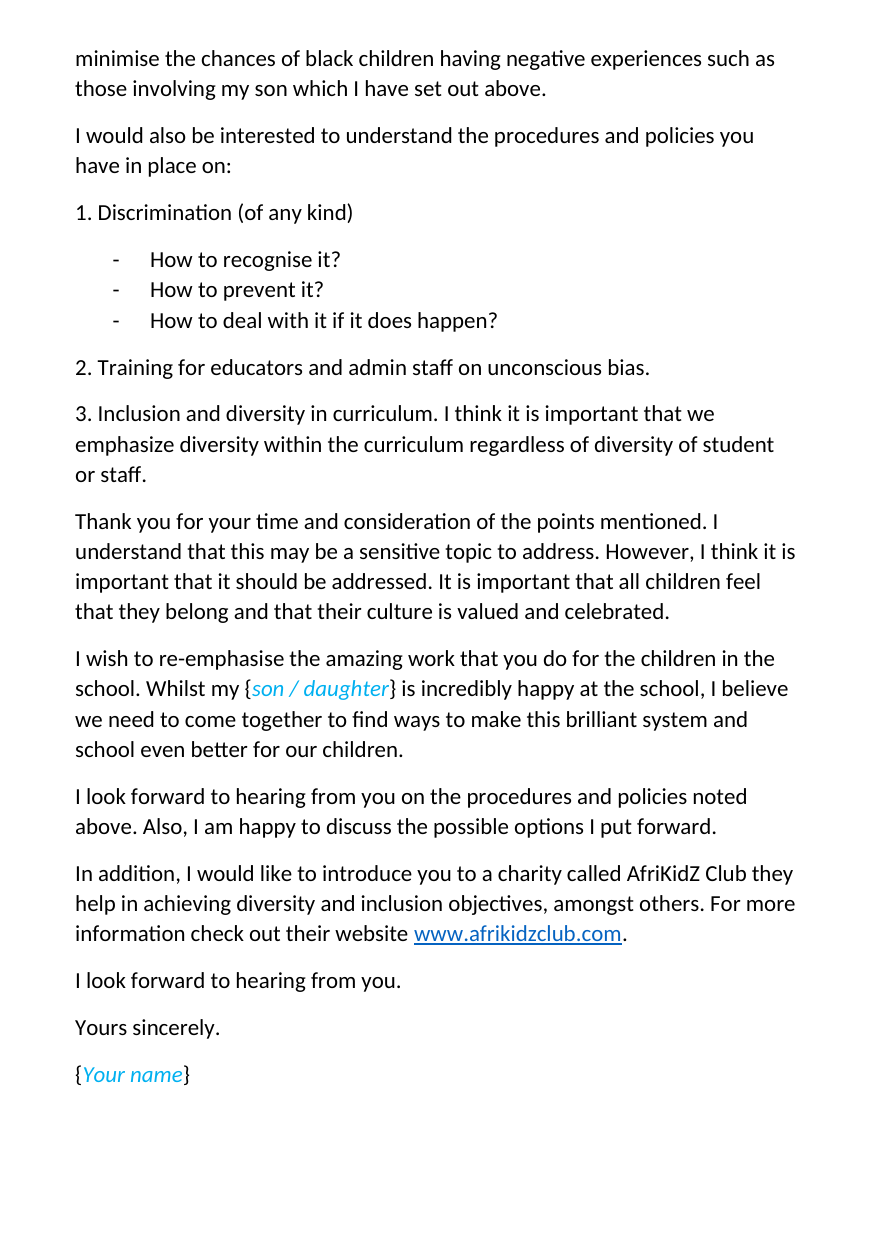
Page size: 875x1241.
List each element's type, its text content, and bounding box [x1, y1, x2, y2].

text I look forward to hearing from you on the procedures and policies noted above. Also, I am happy to discuss the possible options I put forward. [75, 782, 799, 840]
text I wish to re-emphasise the amazing work that you do for the children in the school. Whilst my {son / daughter} is incredibly happy at the school, I believe we need to come together to find ways to make this brilliant system and school even better for our children. [75, 644, 799, 763]
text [75, 44, 799, 102]
text In addition, I would like to introduce you to a charity called AfriKidZ Club they help in achieving diversity and inclusion objectives, amongst others. For more information check out their website www.afrikidzclub.com. [75, 859, 799, 947]
text 3. Inclusion and diversity in curriculum. I think it is important that we emphasize diversity within the curriculum regardless of diversity of student or staff. [75, 399, 799, 488]
text I look forward to hearing from you. [75, 966, 799, 994]
text Yours sincerely. [75, 1013, 799, 1041]
list How to deal with it if it does happen? [112, 306, 799, 334]
text 2. Training for educators and admin staff on unconscious bias. [75, 353, 799, 381]
text I would also be interested to understand the procedures and policies you have in place on: [75, 121, 799, 179]
text {Your name} [75, 1060, 799, 1088]
list How to recognise it? [112, 245, 799, 273]
text Thank you for your time and consideration of the points mentioned. I understand that this may be a sensitive topic to address. However, I think it is important that it should be addressed. It is important that all children feel that they belong and that their culture is valued and celebrated. [75, 507, 799, 625]
text 1. Discrimination (of any kind) [75, 198, 799, 226]
list How to prevent it? [112, 276, 799, 303]
